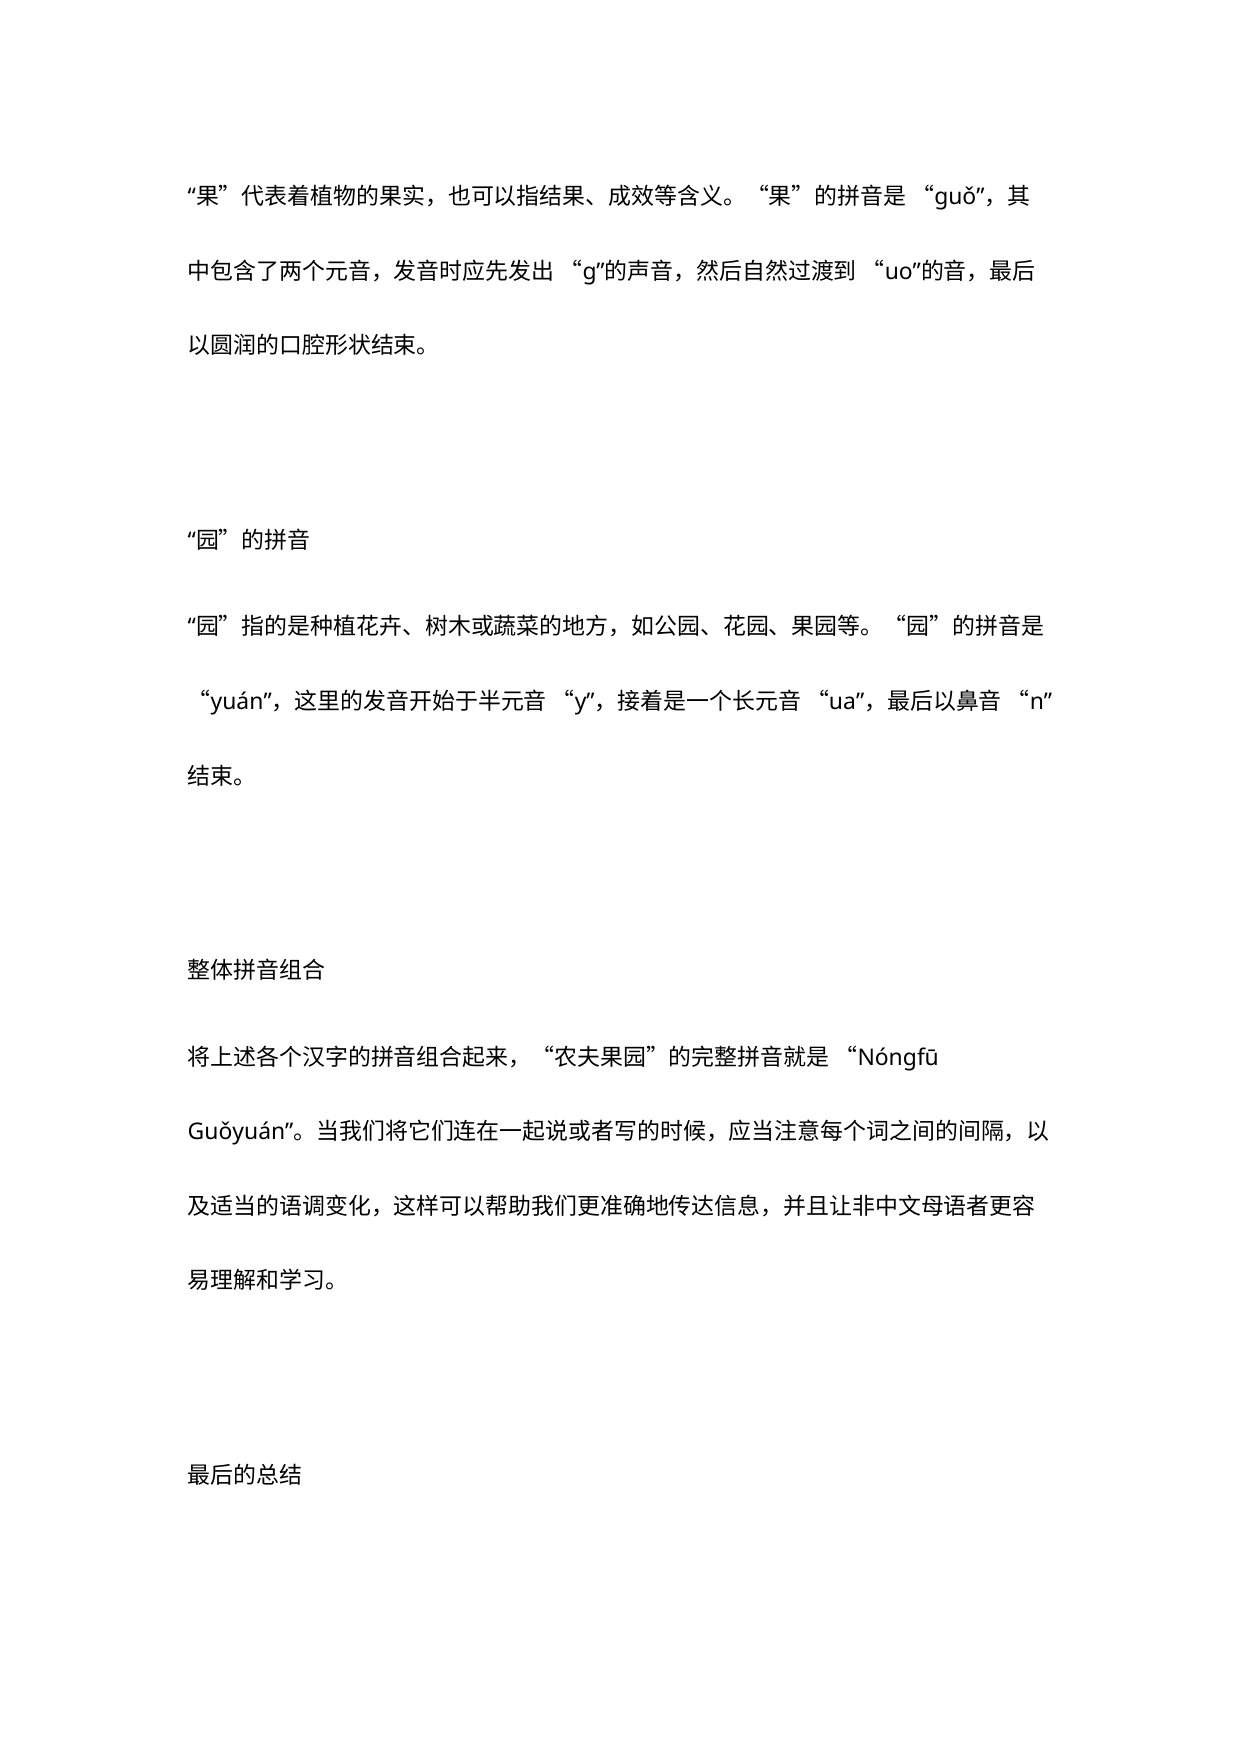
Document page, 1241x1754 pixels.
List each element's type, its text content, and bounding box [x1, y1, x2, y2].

text “果”代表着植物的果实，也可以指结果、成效等含义。“果”的拼音是 “guǒ”，其中包含了两个元音，发音时应先发出 “g”的声音，然后自然过渡到 “uo”的音，最后以圆润的口腔形状结束。 [187, 162, 1053, 376]
text “园”的拼音 [187, 506, 1053, 571]
text 整体拼音组合 [187, 936, 1053, 1001]
text 最后的总结 [187, 1441, 1053, 1506]
text “园”指的是种植花卉、树木或蔬菜的地方，如公园、花园、果园等。“园”的拼音是 “yuán”，这里的发音开始于半元音 “y”，接着是一个长元音 “ua”，最后以鼻音 “n” 结束。 [187, 592, 1053, 807]
text 将上述各个汉字的拼音组合起来，“农夫果园”的完整拼音就是 “Nóngfū Guǒyuán”。当我们将它们连在一起说或者写的时候，应当注意每个词之间的间隔，以及适当的语调变化，这样可以帮助我们更准确地传达信息，并且让非中文母语者更容易理解和学习。 [187, 1022, 1053, 1312]
